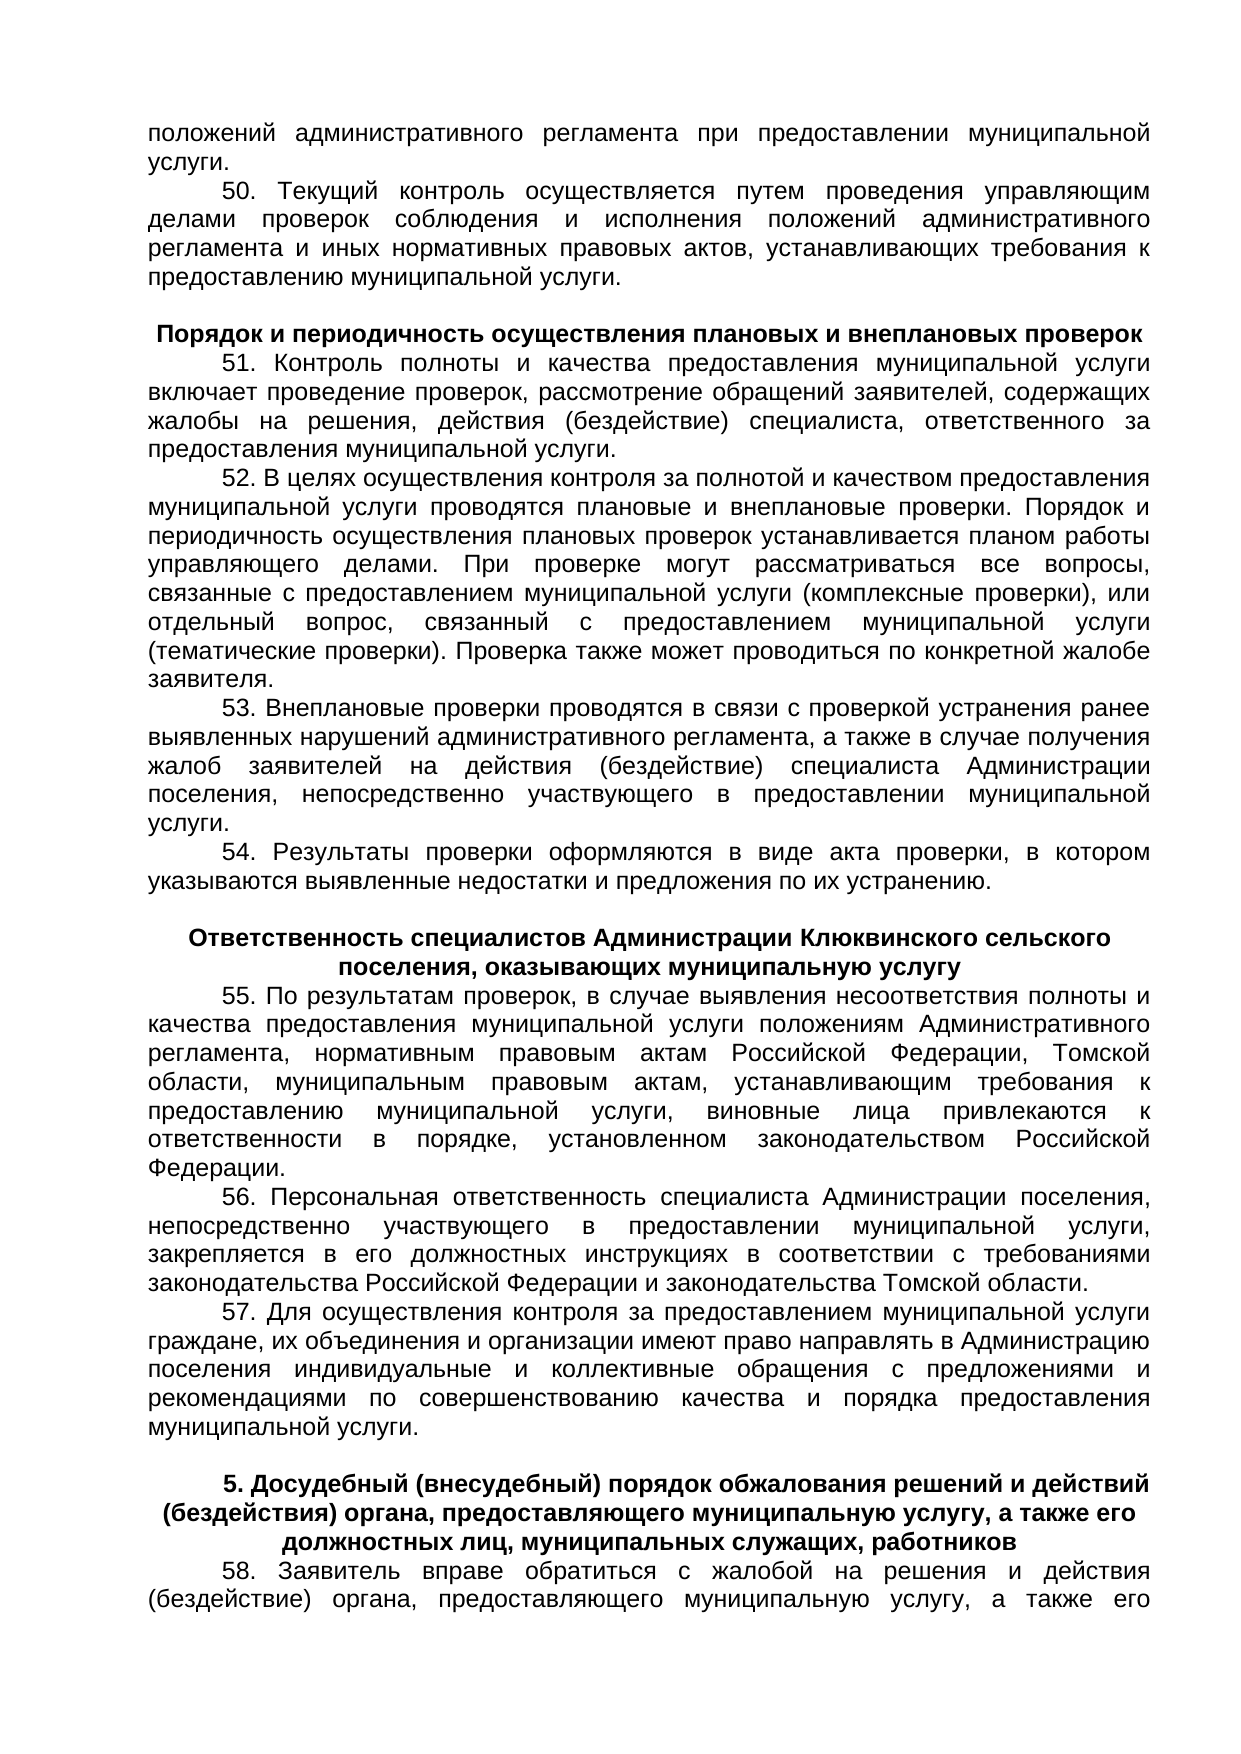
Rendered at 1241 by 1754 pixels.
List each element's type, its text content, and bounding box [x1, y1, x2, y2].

text Порядок и периодичность осуществления плановых и внеплановых проверок [148, 319, 1152, 348]
text 56. Персональная ответственность специалиста Администрации поселения, непосредственно участвующего в предоставлении муниципальной услуги, закрепляется в его должностных инструкциях в соответствии с требованиями законодательства Российской Федерации и законодательства Томской области. [148, 1182, 1152, 1297]
text 55. По результатам проверок, в случае выявления несоответствия полноты и качества предоставления муниципальной услуги положениям Административного регламента, нормативным правовым актам Российской Федерации, Томской области, муниципальным правовым актам, устанавливающим требования к предоставлению муниципальной услуги, виновные лица привлекаются к ответственности в порядке, установленном законодательством Российской Федерации. [148, 981, 1152, 1182]
text 50. Текущий контроль осуществляется путем проведения управляющим делами проверок соблюдения и исполнения положений административного регламента и иных нормативных правовых актов, устанавливающих требования к предоставлению муниципальной услуги. [148, 176, 1152, 291]
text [148, 1556, 1152, 1613]
text 52. В целях осуществления контроля за полнотой и качеством предоставления муниципальной услуги проводятся плановые и внеплановые проверки. Порядок и периодичность осуществления плановых проверок устанавливается планом работы управляющего делами. При проверке могут рассматриваться все вопросы, связанные с предоставлением муниципальной услуги (комплексные проверки), или отдельный вопрос, связанный с предоставлением муниципальной услуги (тематические проверки). Проверка также может проводиться по конкретной жалобе заявителя. [148, 463, 1152, 693]
text 57. Для осуществления контроля за предоставлением муниципальной услуги граждане, их объединения и организации имеют право направлять в Администрацию поселения индивидуальные и коллективные обращения с предложениями и рекомендациями по совершенствованию качества и порядка предоставления муниципальной услуги. [148, 1297, 1152, 1441]
text Ответственность специалистов Администрации Клюквинского сельского поселения, оказывающих муниципальную услугу [148, 923, 1152, 981]
text 53. Внеплановые проверки проводятся в связи с проверкой устранения ранее выявленных нарушений административного регламента, а также в случае получения жалоб заявителей на действия (бездействие) специалиста Администрации поселения, непосредственно участвующего в предоставлении муниципальной услуги. [148, 693, 1152, 837]
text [148, 118, 1152, 176]
text 51. Контроль полноты и качества предоставления муниципальной услуги включает проведение проверок, рассмотрение обращений заявителей, содержащих жалобы на решения, действия (бездействие) специалиста, ответственного за предоставления муниципальной услуги. [148, 348, 1152, 463]
text 5. Досудебный (внесудебный) порядок обжалования решений и действий (бездействия) органа, предоставляющего муниципальную услугу, а также его должностных лиц, муниципальных служащих, работников [148, 1469, 1152, 1556]
text 54. Результаты проверки оформляются в виде акта проверки, в котором указываются выявленные недостатки и предложения по их устранению. [148, 837, 1152, 894]
